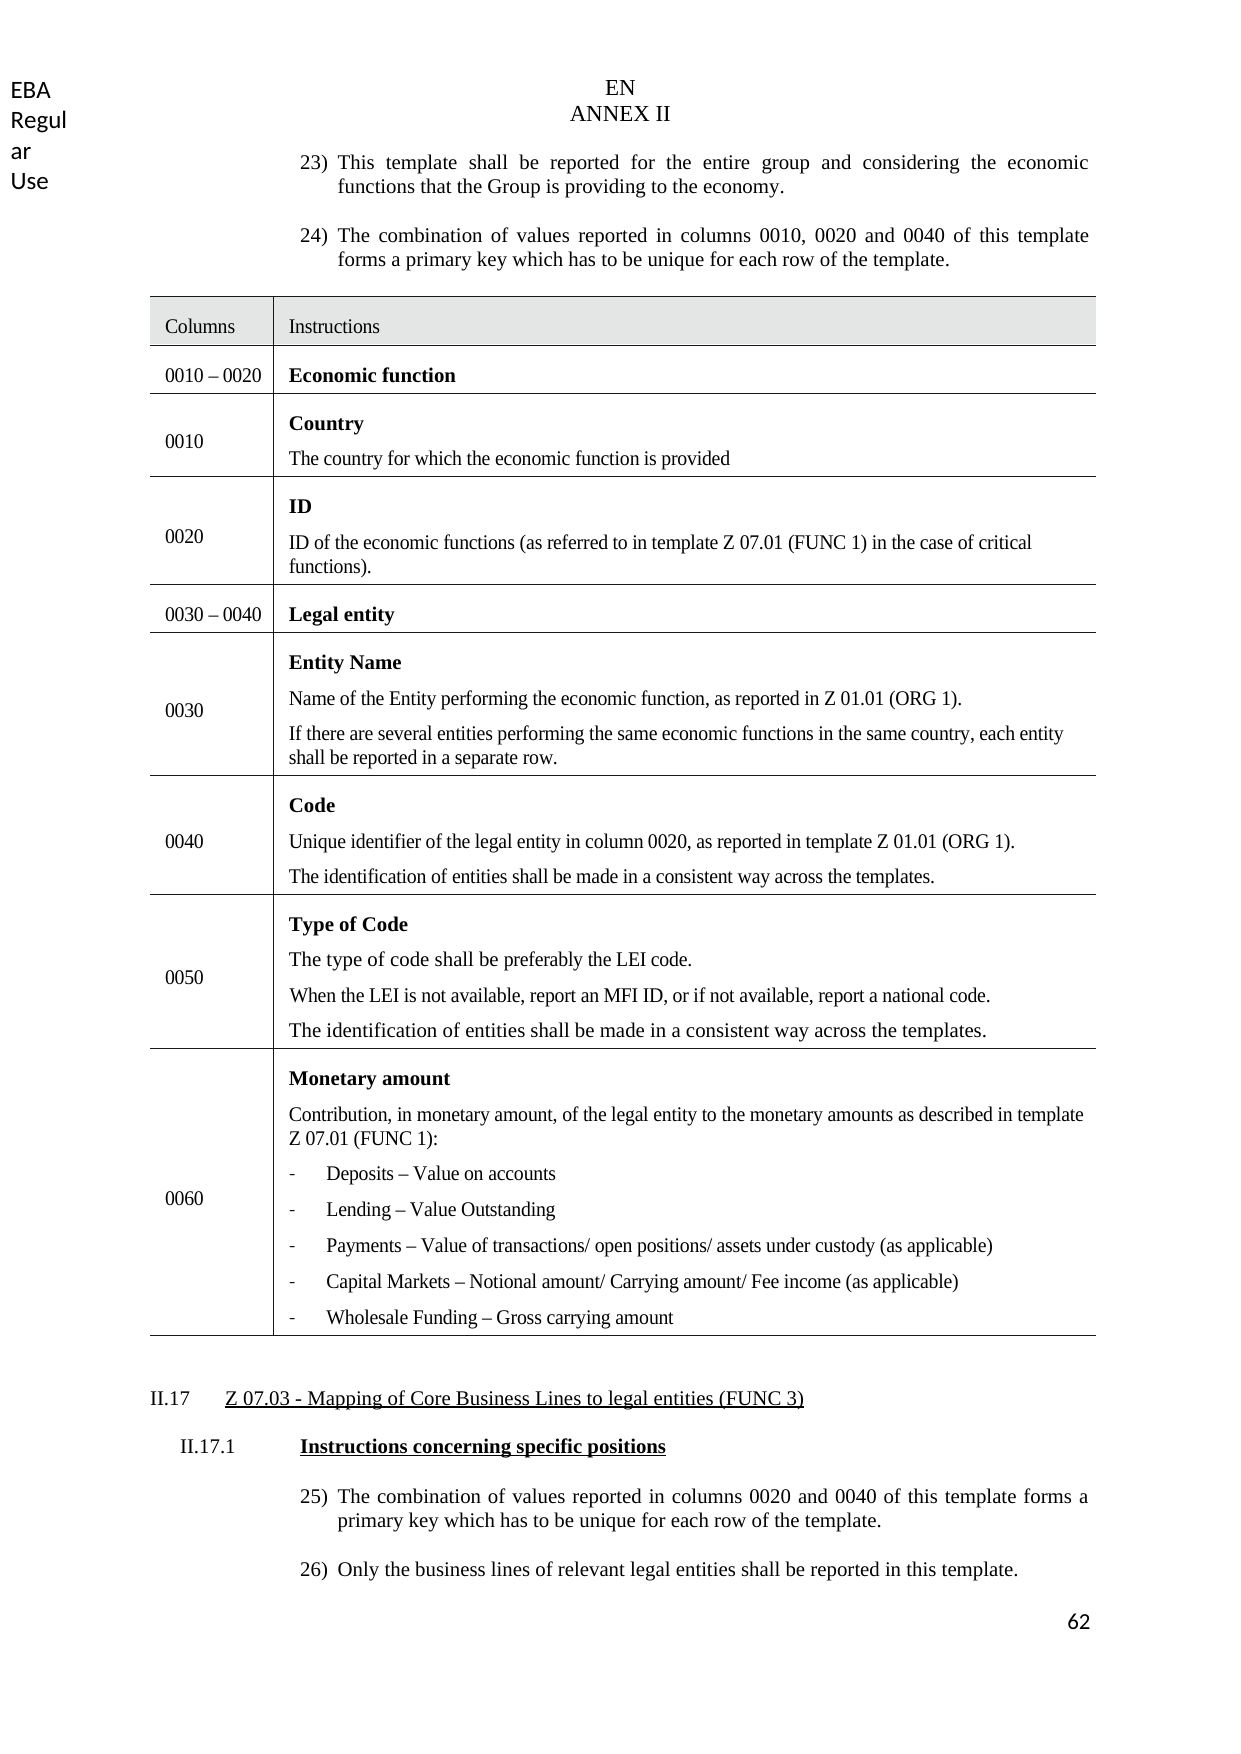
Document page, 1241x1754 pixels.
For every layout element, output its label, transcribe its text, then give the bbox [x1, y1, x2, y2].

table_cell ID ID of the economic functions (as referred to in template Z 07.01 (FUNC 1) in the case of critical functions). [274, 477, 1096, 584]
list Z 07.03 - Mapping of Core Business Lines to legal entities (FUNC 3) [150, 1385, 1090, 1409]
table_cell 0060 [150, 1049, 273, 1335]
table_cell 0010 – 0020 [150, 346, 273, 393]
table_cell Code Unique identifier of the legal entity in column 0020, as reported in template Z 01.01 (ORG 1). The identification of entities shall be made in a consistent way across the templates. [274, 776, 1096, 894]
table_cell 0020 [150, 477, 273, 584]
table_cell Legal entity [274, 585, 1096, 632]
table_cell Country The country for which the economic function is provided [274, 394, 1096, 476]
list Only the business lines of relevant legal entities shall be reported in this template. [300, 1557, 1090, 1581]
table_header Instructions [274, 297, 1096, 344]
list This template shall be reported for the entire group and considering the economic functions that the Group is providing to the economy. [300, 150, 1090, 198]
table_header Columns [150, 297, 273, 344]
table_cell Type of Code The type of code shall be preferably the LEI code. When the LEI is not available, report an MFI ID, or if not available, report a national code. The identification of entities shall be made in a consistent way across the templates. [274, 895, 1096, 1048]
table_cell 0040 [150, 776, 273, 894]
table_cell 0030 – 0040 [150, 585, 273, 632]
table_cell 0050 [150, 895, 273, 1048]
table_cell 0030 [150, 633, 273, 775]
table_cell Entity Name Name of the Entity performing the economic function, as reported in Z 01.01 (ORG 1). If there are several entities performing the same economic functions in the same country, each entity shall be reported in a separate row. [274, 633, 1096, 775]
table_cell 0010 [150, 394, 273, 476]
list The combination of values reported in columns 0020 and 0040 of this template forms a primary key which has to be unique for each row of the template. [300, 1483, 1090, 1532]
table_cell Economic function [274, 346, 1096, 393]
text Instructions concerning specific positions [180, 1434, 1090, 1458]
table_cell Monetary amount Contribution, in monetary amount, of the legal entity to the monetary amounts as described in template Z 07.01 (FUNC 1): Deposits – Value on accounts Lending – Value Outstanding Payments – Value of transactions/ open positions/ assets under custody (as applicable) Capital Markets – Notional amount/ Carrying amount/ Fee income (as applicable) Wholesale Funding – Gross carrying amount [274, 1049, 1096, 1335]
list The combination of values reported in columns 0010, 0020 and 0040 of this template forms a primary key which has to be unique for each row of the template. [300, 223, 1090, 271]
